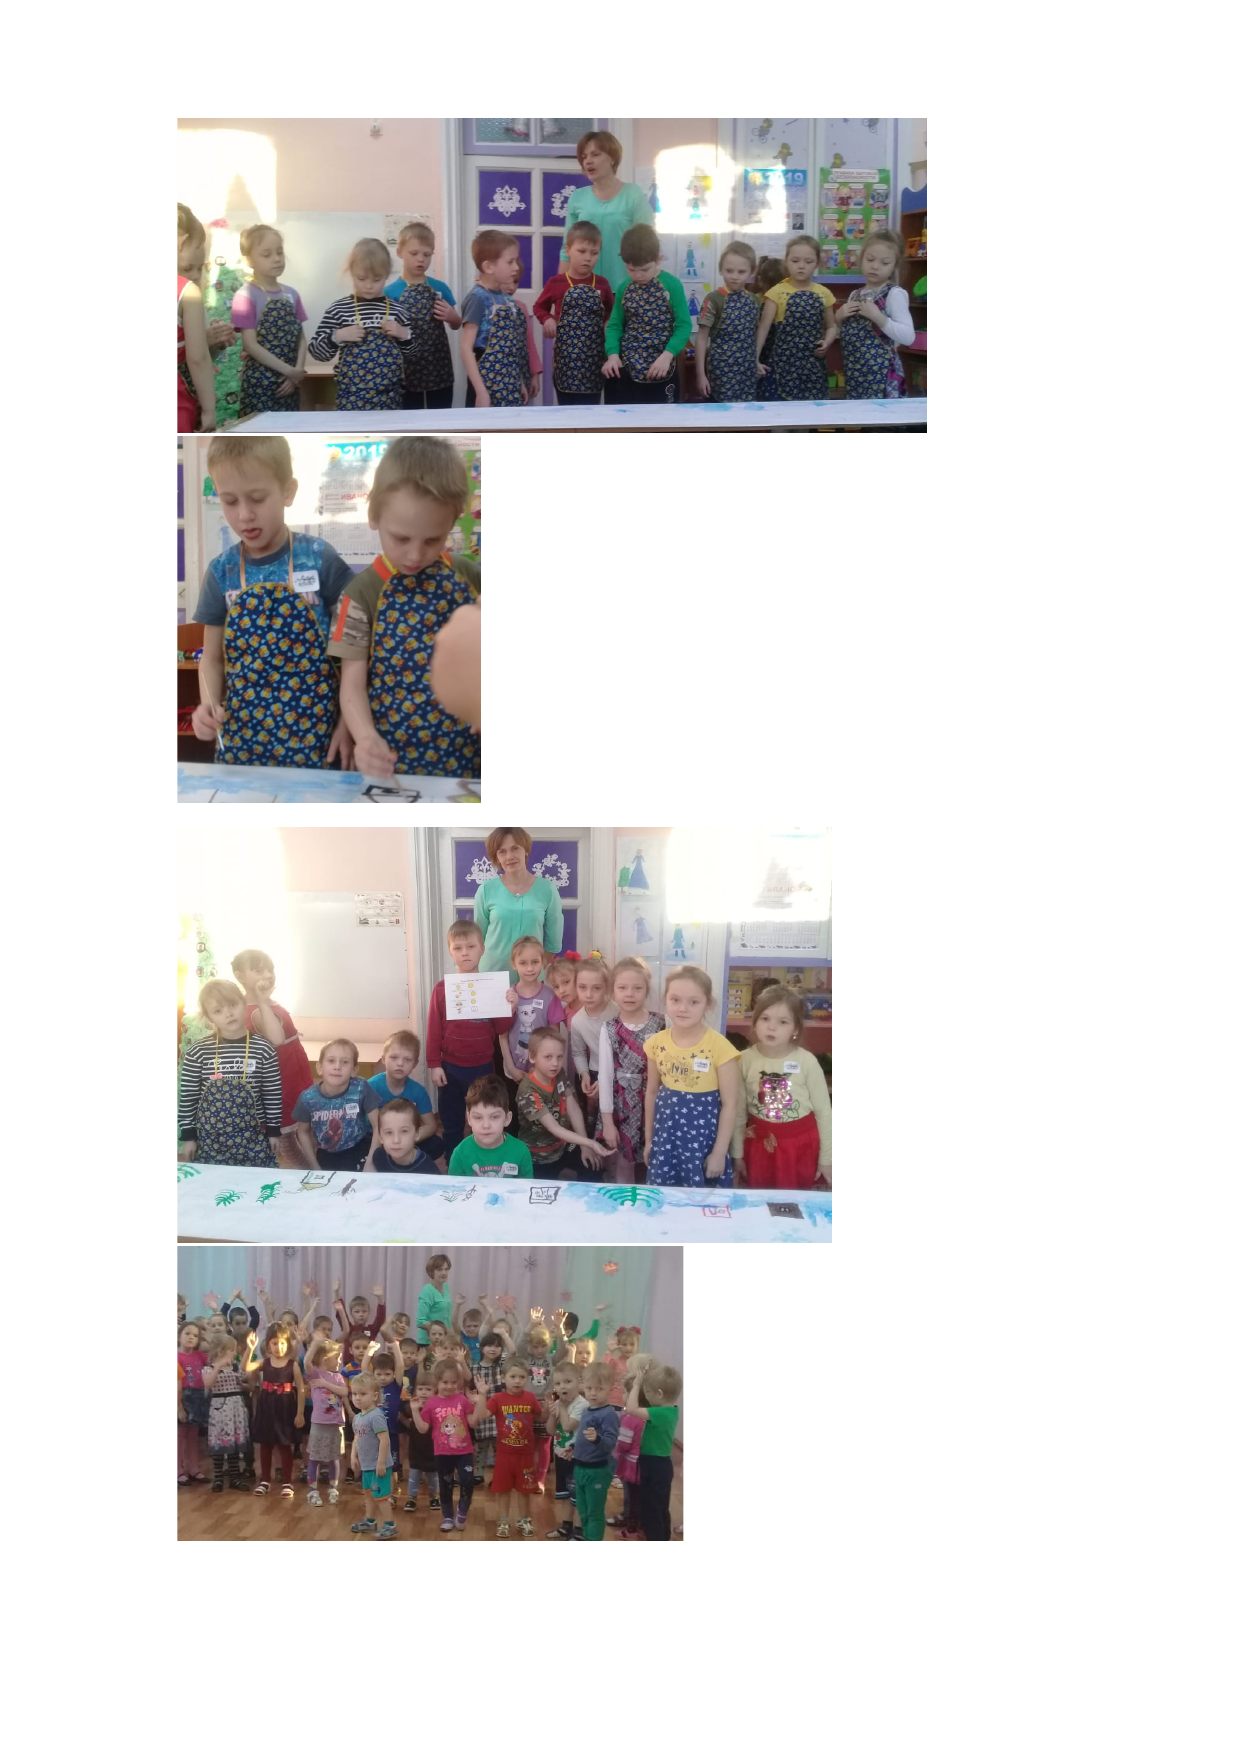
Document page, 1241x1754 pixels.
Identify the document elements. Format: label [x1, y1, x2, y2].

picture [177, 436, 481, 803]
picture [177, 827, 832, 1243]
picture [177, 118, 927, 433]
picture [177, 1246, 684, 1541]
